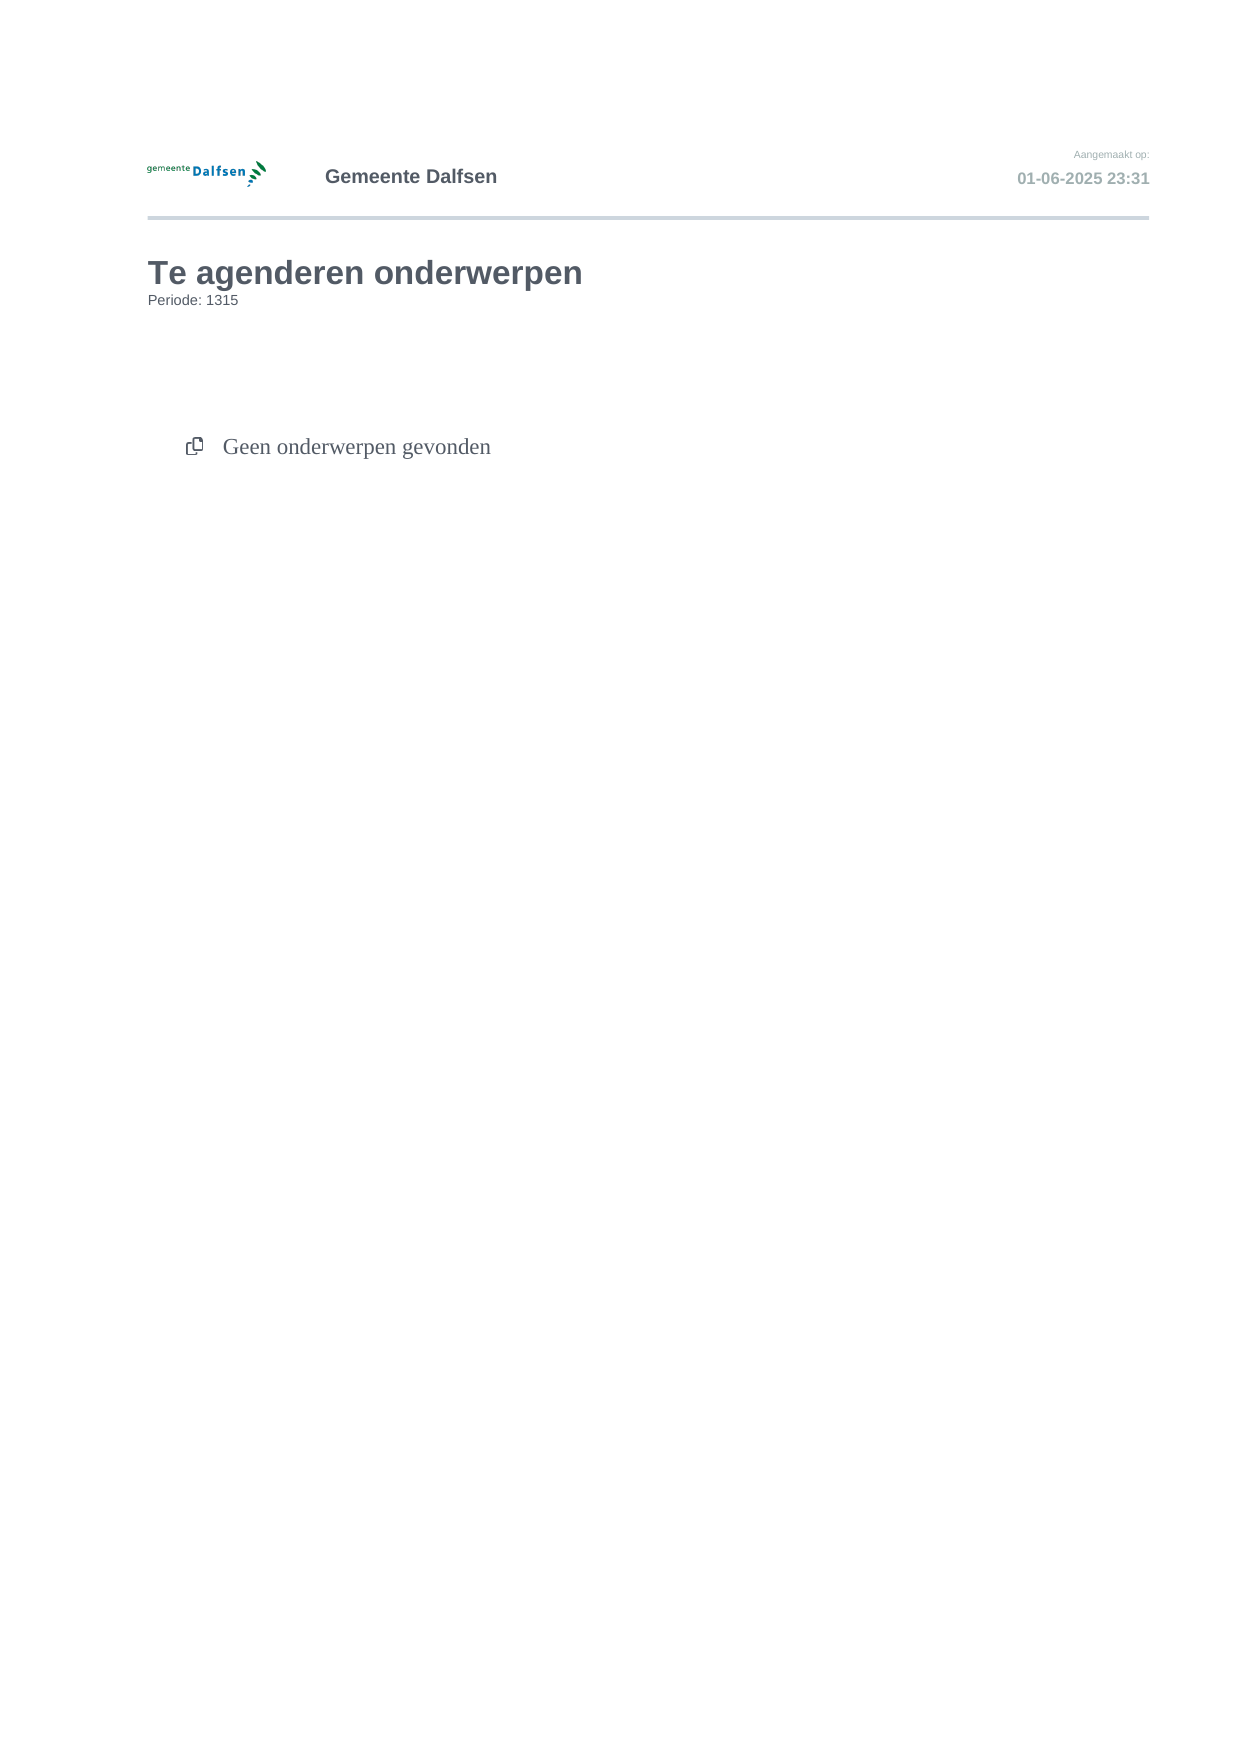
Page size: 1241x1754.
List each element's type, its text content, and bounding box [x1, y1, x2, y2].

picture [147, 216, 1150, 220]
table_cell 01-06-2025 23:31 [727, 161, 1149, 188]
table_header Aangemaakt op: [727, 148, 1149, 161]
table_header [148, 148, 325, 188]
table_cell Periode: 1315 [148, 292, 727, 325]
table_header Te agenderen onderwerpen [148, 245, 727, 292]
list Geen onderwerpen gevonden [185, 433, 1093, 459]
picture [186, 437, 203, 455]
picture [147, 161, 266, 187]
table_header Gemeente Dalfsen [325, 148, 727, 188]
